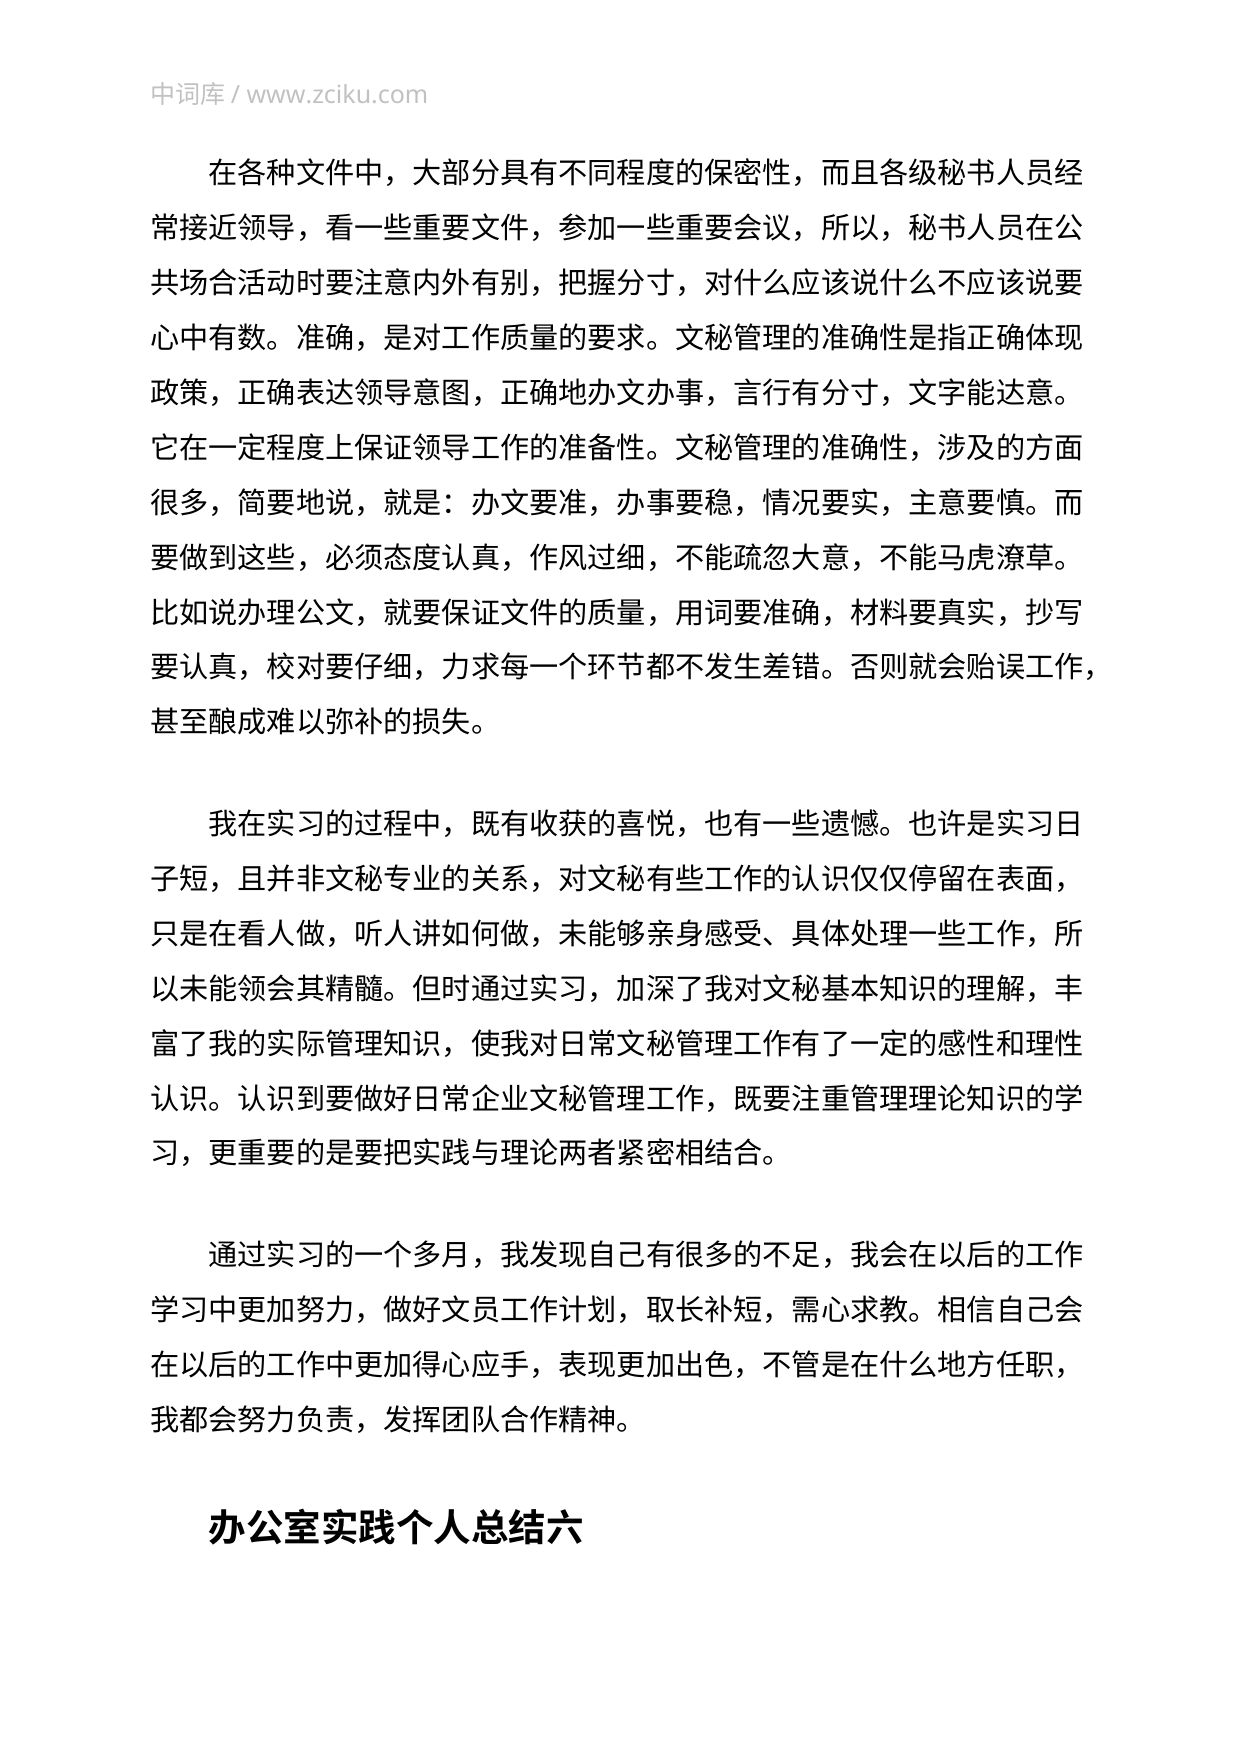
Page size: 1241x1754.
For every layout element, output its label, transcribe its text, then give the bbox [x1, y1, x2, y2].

text 通过实习的一个多月，我发现自己有很多的不足，我会在以后的工作学习中更加努力，做好文员工作计划，取长补短，需心求教。相信自己会在以后的工作中更加得心应手，表现更加出色，不管是在什么地方任职，我都会努力负责，发挥团队合作精神。 [150, 1232, 1090, 1439]
text 我在实习的过程中，既有收获的喜悦，也有一些遗憾。也许是实习日子短，且并非文秘专业的关系，对文秘有些工作的认识仅仅停留在表面，只是在看人做，听人讲如何做，未能够亲身感受、具体处理一些工作，所以未能领会其精髓。但时通过实习，加深了我对文秘基本知识的理解，丰富了我的实际管理知识，使我对日常文秘管理工作有了一定的感性和理性认识。认识到要做好日常企业文秘管理工作，既要注重管理理论知识的学习，更重要的是要把实践与理论两者紧密相结合。 [150, 801, 1090, 1172]
text 办公室实践个人总结六 [150, 1498, 1090, 1553]
text 在各种文件中，大部分具有不同程度的保密性，而且各级秘书人员经常接近领导，看一些重要文件，参加一些重要会议，所以，秘书人员在公共场合活动时要注意内外有别，把握分寸，对什么应该说什么不应该说要心中有数。准确，是对工作质量的要求。文秘管理的准确性是指正确体现政策，正确表达领导意图，正确地办文办事，言行有分寸，文字能达意。它在一定程度上保证领导工作的准备性。文秘管理的准确性，涉及的方面很多，简要地说，就是：办文要准，办事要稳，情况要实，主意要慎。而要做到这些，必须态度认真，作风过细，不能疏忽大意，不能马虎潦草。比如说办理公文，就要保证文件的质量，用词要准确，材料要真实，抄写要认真，校对要仔细，力求每一个环节都不发生差错。否则就会贻误工作，甚至酿成难以弥补的损失。 [150, 150, 1090, 741]
